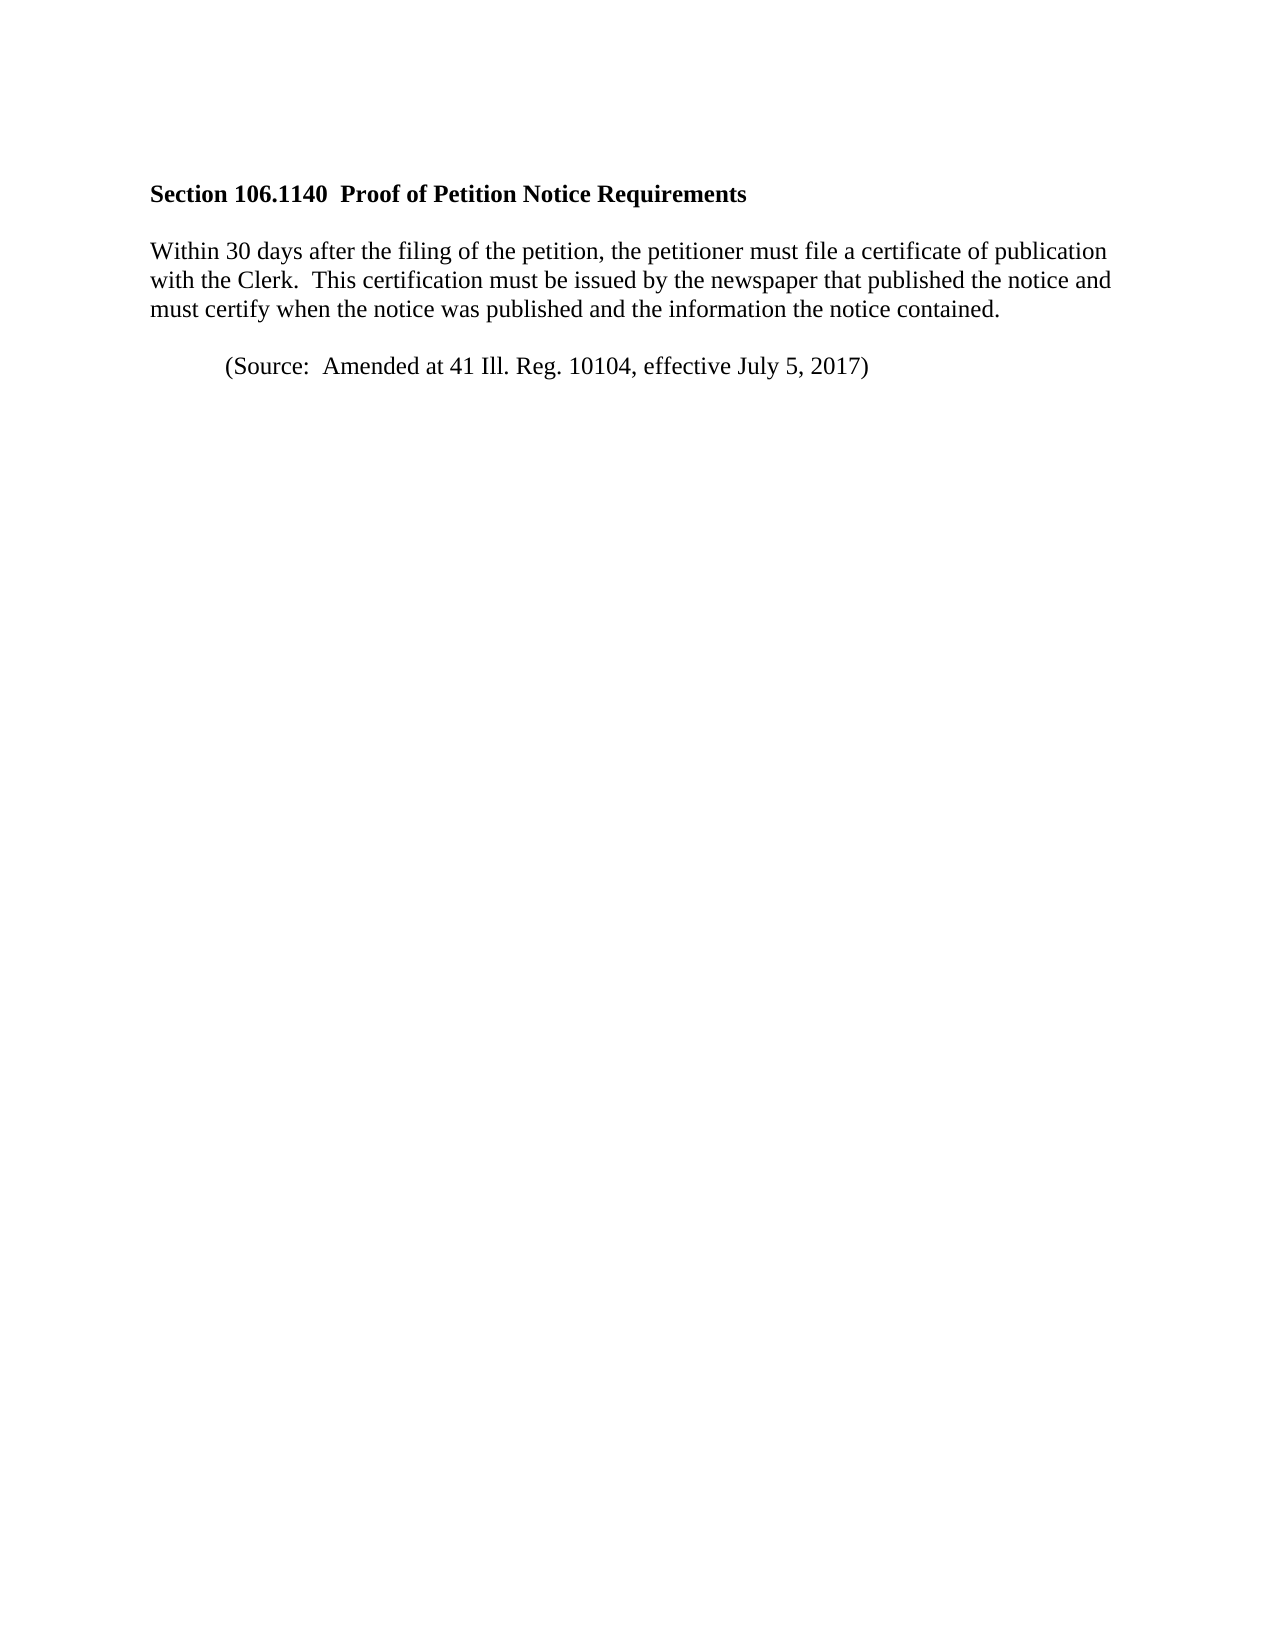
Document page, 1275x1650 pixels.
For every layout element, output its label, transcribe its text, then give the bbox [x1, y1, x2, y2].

text Within 30 days after the filing of the petition, the petitioner must file a certificate of publication with the Clerk. This certification must be issued by the newspaper that published the notice and must certify when the notice was published and the information the notice contained. [150, 236, 1125, 322]
text Section 106.1140 Proof of Petition Notice Requirements [150, 179, 1125, 207]
text (Source: Amended at 41 Ill. Reg. 10104, effective July 5, 2017) [225, 351, 1125, 380]
